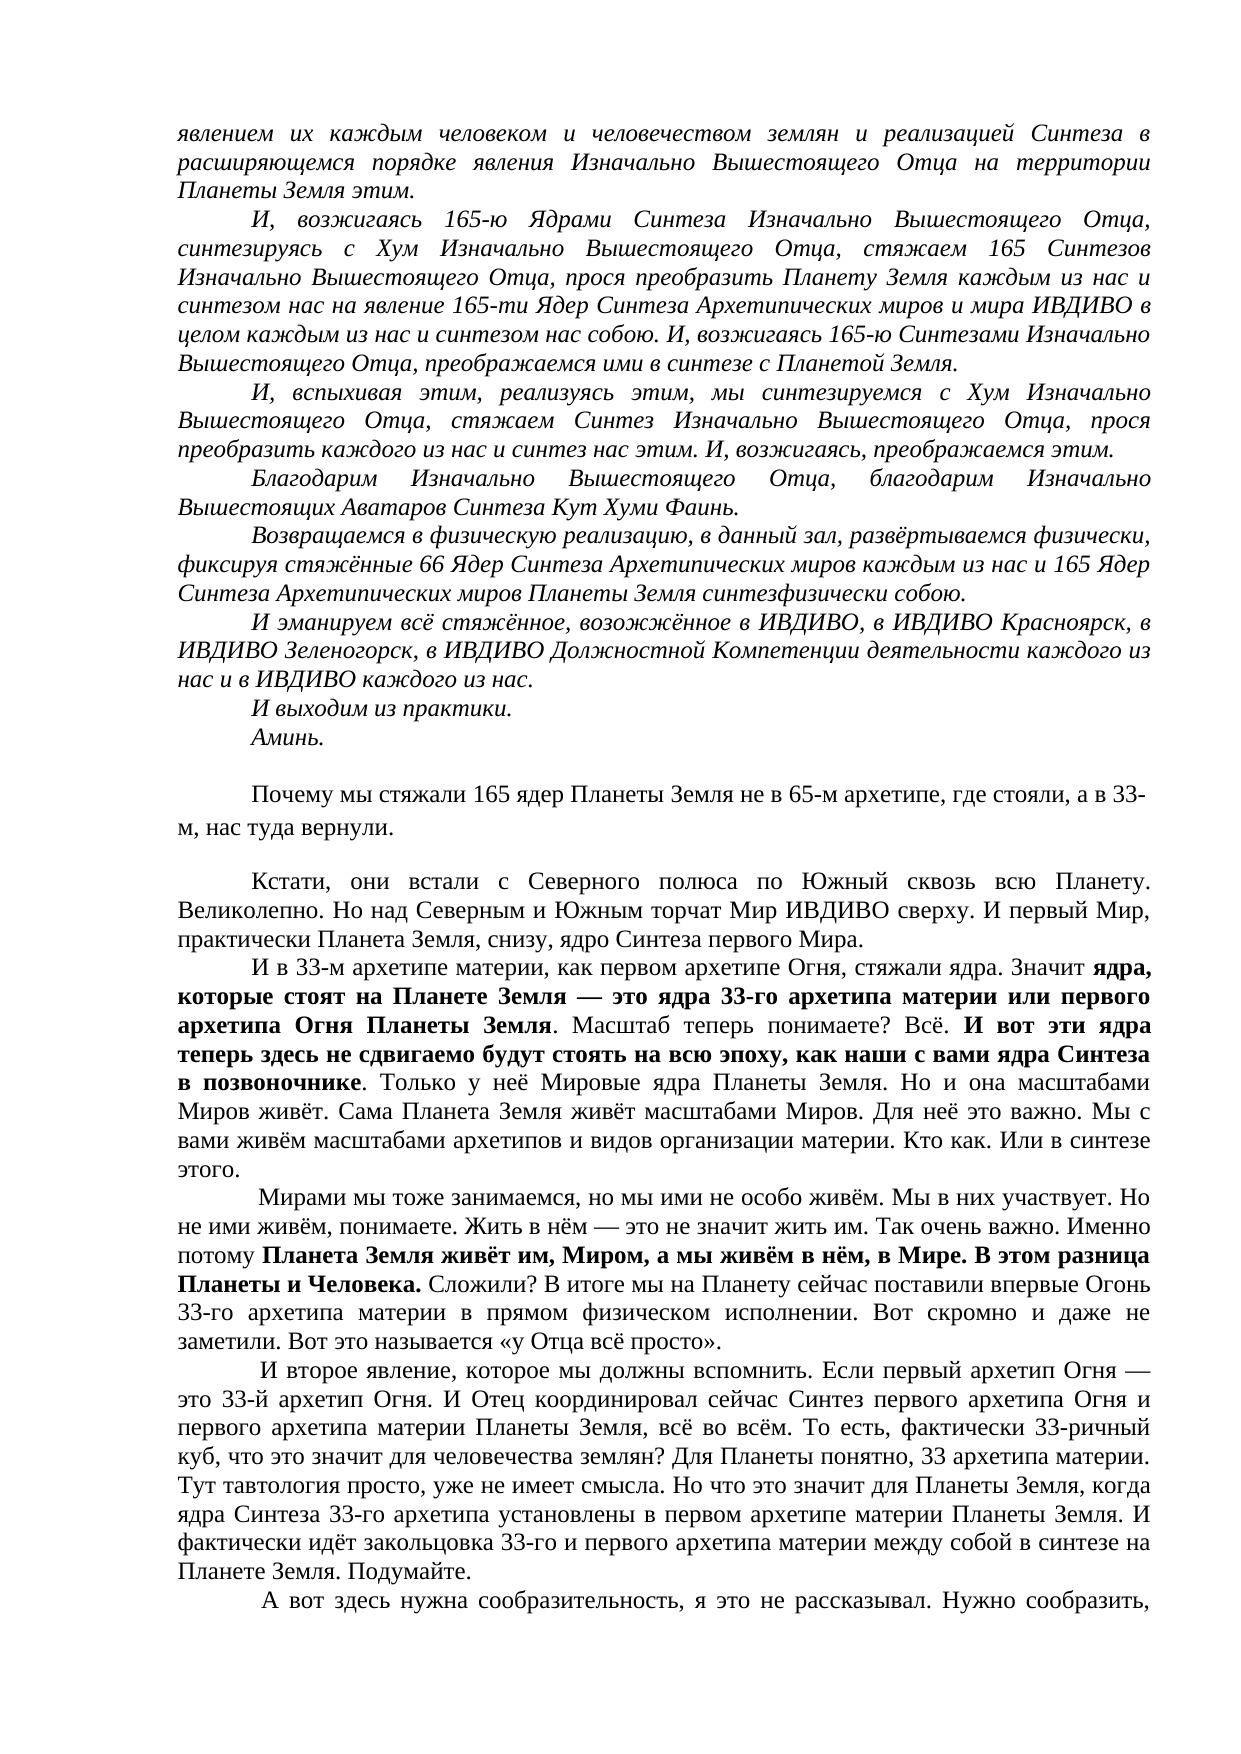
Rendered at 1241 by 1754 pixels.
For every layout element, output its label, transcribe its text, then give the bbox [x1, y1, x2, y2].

text Аминь. [177, 722, 1152, 751]
text Кстати, они встали с Северного полюса по Южный сквозь всю Планету. Великолепно. Но над Северным и Южным торчат Мир ИВДИВО сверху. И первый Мир, практически Планета Земля, снизу, ядро Синтеза первого Мира. [177, 866, 1152, 952]
text И, возжигаясь 165-ю Ядрами Синтеза Изначально Вышестоящего Отца, синтезируясь с Хум Изначально Вышестоящего Отца, стяжаем 165 Синтезов Изначально Вышестоящего Отца, прося преобразить Планету Земля каждым из нас и синтезом нас на явление 165-ти Ядер Синтеза Архетипических миров и мира ИВДИВО в целом каждым из нас и синтезом нас собою. И, возжигаясь 165-ю Синтезами Изначально Вышестоящего Отца, преображаемся ими в синтезе с Планетой Земля. [177, 204, 1152, 377]
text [177, 1585, 1152, 1614]
text И, вспыхивая этим, реализуясь этим, мы синтезируемся с Хум Изначально Вышестоящего Отца, стяжаем Синтез Изначально Вышестоящего Отца, прося преобразить каждого из нас и синтез нас этим. И, возжигаясь, преображаемся этим. [177, 377, 1152, 463]
text И в 33-м архетипе материи, как первом архетипе Огня, стяжали ядра. Значит ядра, которые стоят на Планете Земля — это ядра 33-го архетипа материи или первого архетипа Огня Планеты Земля. Масштаб теперь понимаете? Всё. И вот эти ядра теперь здесь не сдвигаемо будут стоять на всю эпоху, как наши с вами ядра Синтеза в позвоночнике. Только у неё Мировые ядра Планеты Земля. Но и она масштабами Миров живёт. Сама Планета Земля живёт масштабами Миров. Для неё это важно. Мы с вами живём масштабами архетипов и видов организации материи. Кто как. Или в синтезе этого. [177, 952, 1152, 1182]
text Возвращаемся в физическую реализацию, в данный зал, развёртываемся физически, фиксируя стяжённые 66 Ядер Синтеза Архетипических миров каждым из нас и 165 Ядер Синтеза Архетипических миров Планеты Земля синтезфизически собою. [177, 521, 1152, 607]
text И второе явление, которое мы должны вспомнить. Если первый архетип Огня — это 33-й архетип Огня. И Отец координировал сейчас Синтез первого архетипа Огня и первого архетипа материи Планеты Земля, всё во всём. То есть, фактически 33-ричный куб, что это значит для человечества землян? Для Планеты понятно, 33 архетипа материи. Тут тавтология просто, уже не имеет смысла. Но что это значит для Планеты Земля, когда ядра Синтеза 33-го архетипа установлены в первом архетипе материи Планеты Земля. И фактически идёт закольцовка 33-го и первого архетипа материи между собой в синтезе на Планете Земля. Подумайте. [177, 1355, 1152, 1585]
text И эманируем всё стяжённое, возожжённое в ИВДИВО, в ИВДИВО Красноярск, в ИВДИВО Зеленогорск, в ИВДИВО Должностной Компетенции деятельности каждого из нас и в ИВДИВО каждого из нас. [177, 607, 1152, 693]
text Благодарим Изначально Вышестоящего Отца, благодарим Изначально Вышестоящих Аватаров Синтеза Кут Хуми Фаинь. [177, 463, 1152, 521]
text И выходим из практики. [177, 693, 1152, 722]
text Мирами мы тоже занимаемся, но мы ими не особо живём. Мы в них участвует. Но не ими живём, понимаете. Жить в нём — это не значит жить им. Так очень важно. Именно потому Планета Земля живёт им, Миром, а мы живём в нём, в Мире. В этом разница Планеты и Человека. Сложили? В итоге мы на Планету сейчас поставили впервые Огонь 33-го архетипа материи в прямом физическом исполнении. Вот скромно и даже не заметили. Вот это называется «у Отца всё просто». [177, 1182, 1152, 1355]
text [177, 118, 1152, 204]
text Почему мы стяжали 165 ядер Планеты Земля не в 65-м архетипе, где стояли, а в 33-м, нас туда вернули. [177, 779, 1152, 841]
